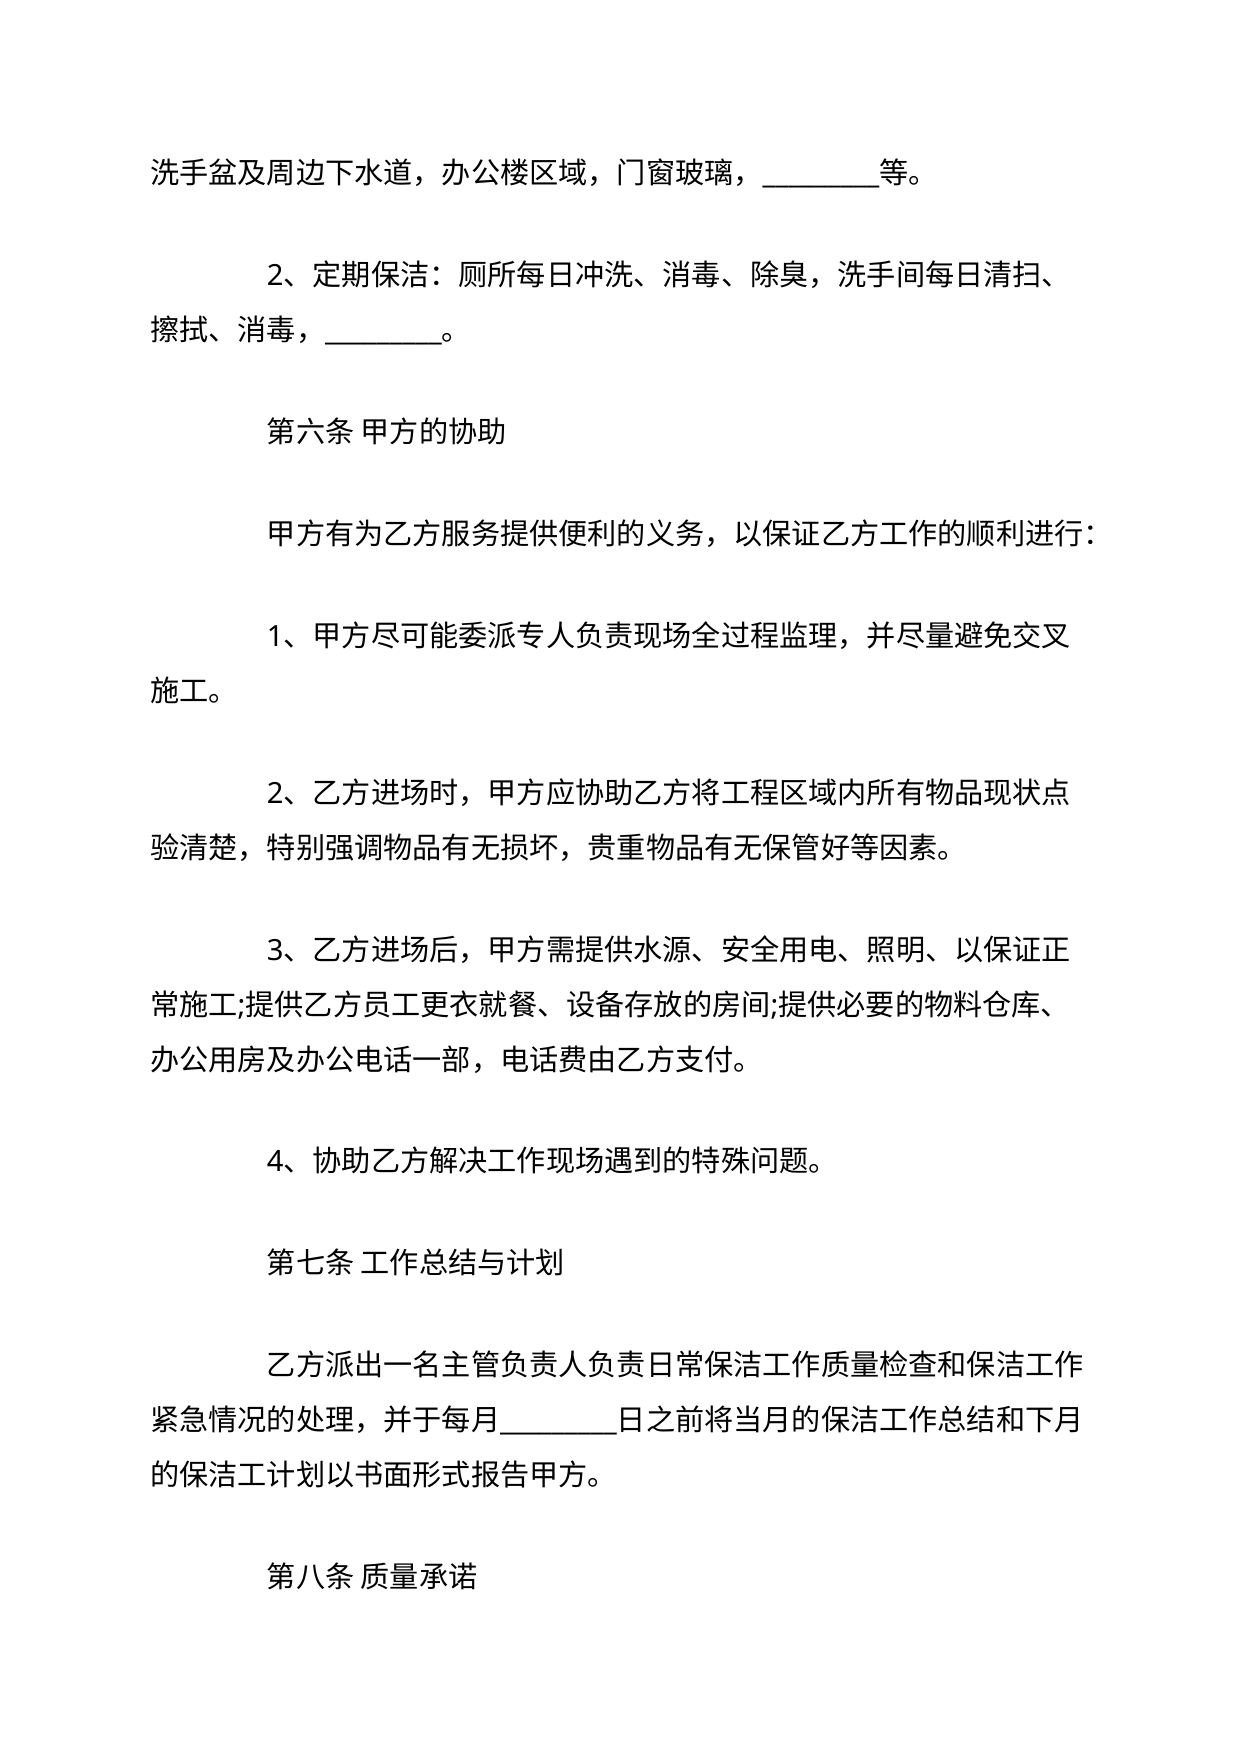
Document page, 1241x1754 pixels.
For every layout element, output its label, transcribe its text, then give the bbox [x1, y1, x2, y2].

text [150, 150, 1090, 192]
text 2、乙方进场时，甲方应协助乙方将工程区域内所有物品现状点验清楚，特别强调物品有无损坏，贵重物品有无保管好等因素。 [150, 769, 1090, 867]
text 4、协助乙方解决工作现场遇到的特殊问题。 [150, 1138, 1090, 1180]
text 3、乙方进场后，甲方需提供水源、安全用电、照明、以保证正常施工;提供乙方员工更衣就餐、设备存放的房间;提供必要的物料仓库、办公用房及办公电话一部，电话费由乙方支付。 [150, 926, 1090, 1078]
text 第七条 工作总结与计划 [150, 1240, 1090, 1282]
text 2、定期保洁：厕所每日冲洗、消毒、除臭，洗手间每日清扫、擦拭、消毒，_________。 [150, 252, 1090, 349]
text 第六条 甲方的协助 [150, 409, 1090, 451]
text 1、甲方尽可能委派专人负责现场全过程监理，并尽量避免交叉施工。 [150, 612, 1090, 710]
text 甲方有为乙方服务提供便利的义务，以保证乙方工作的顺利进行： [150, 511, 1090, 553]
text 第八条 质量承诺 [150, 1553, 1090, 1596]
text 乙方派出一名主管负责人负责日常保洁工作质量检查和保洁工作紧急情况的处理，并于每月_________日之前将当月的保洁工作总结和下月的保洁工计划以书面形式报告甲方。 [150, 1342, 1090, 1494]
